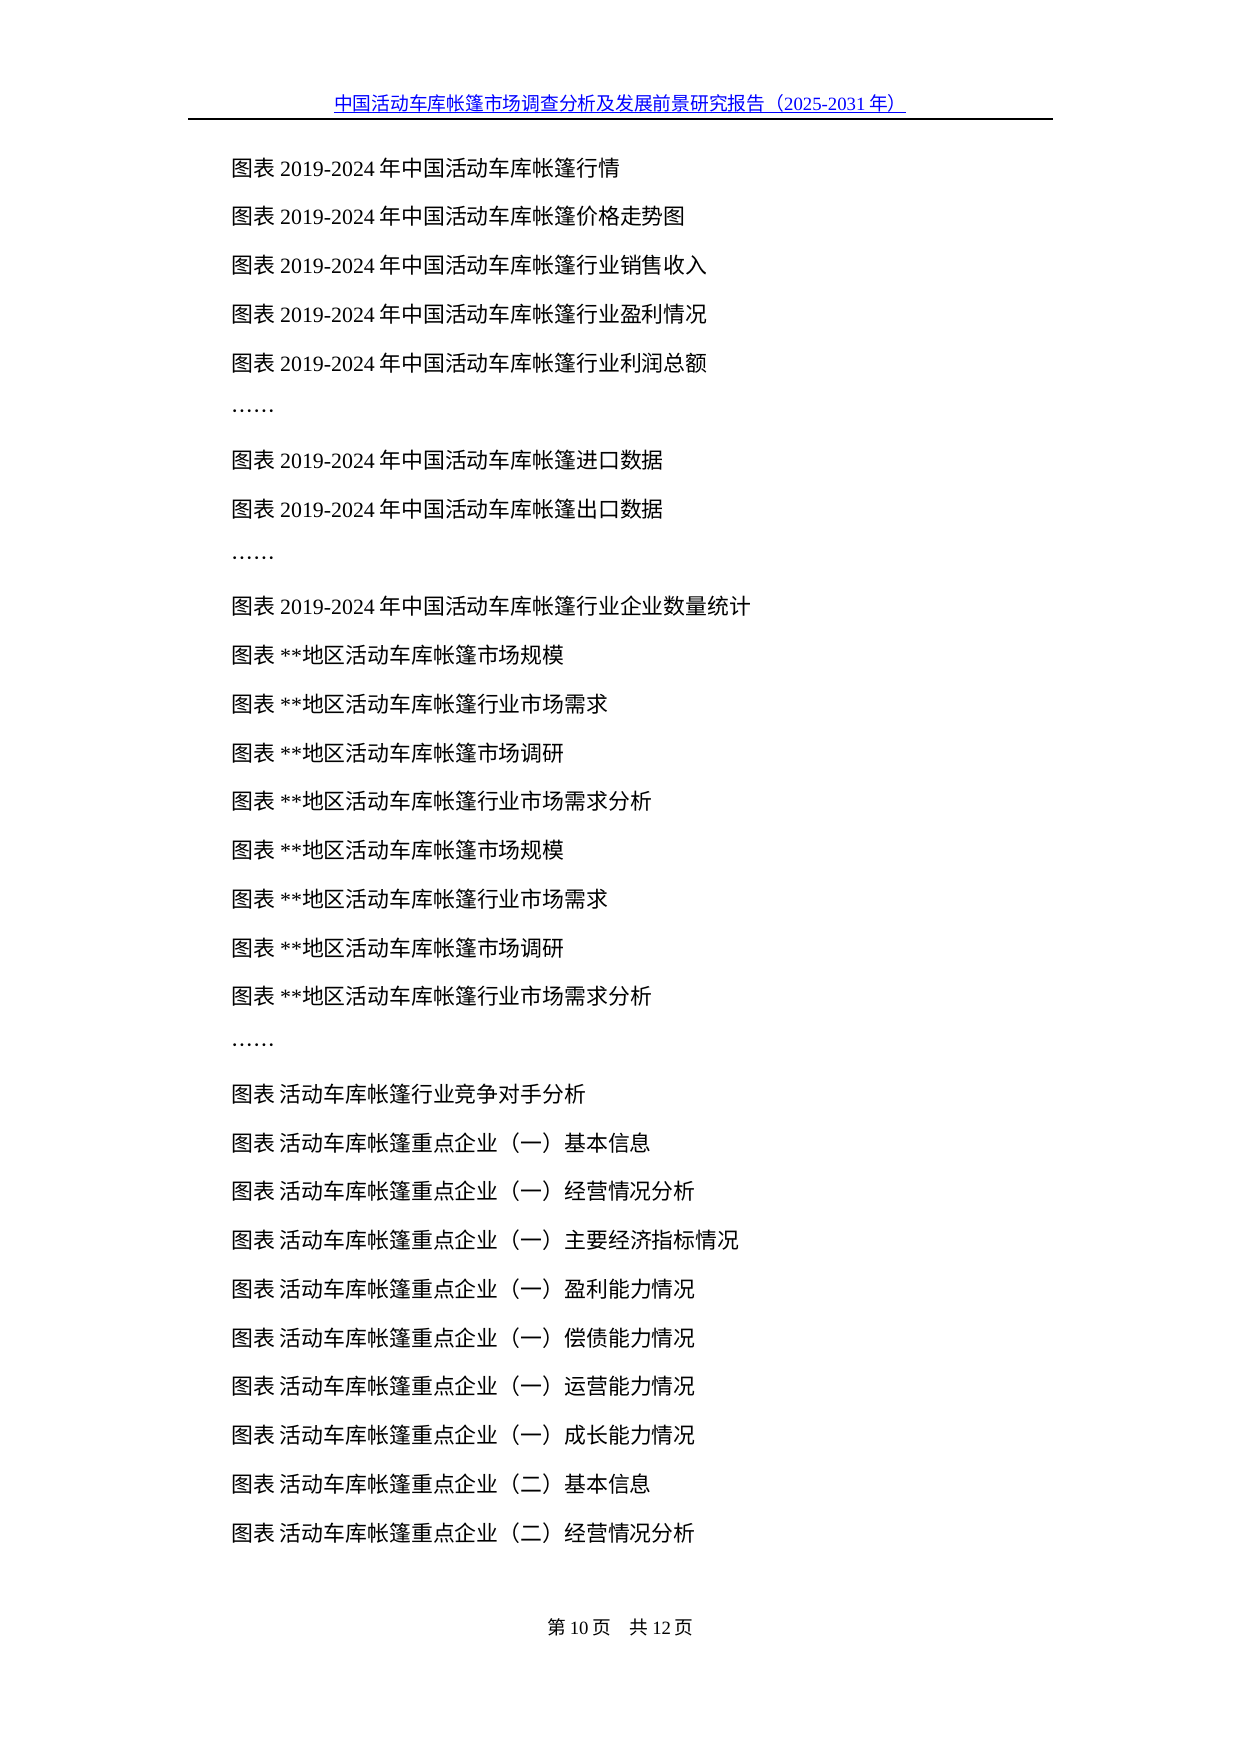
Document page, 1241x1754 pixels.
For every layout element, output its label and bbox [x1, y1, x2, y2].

text [187, 150, 1053, 1548]
